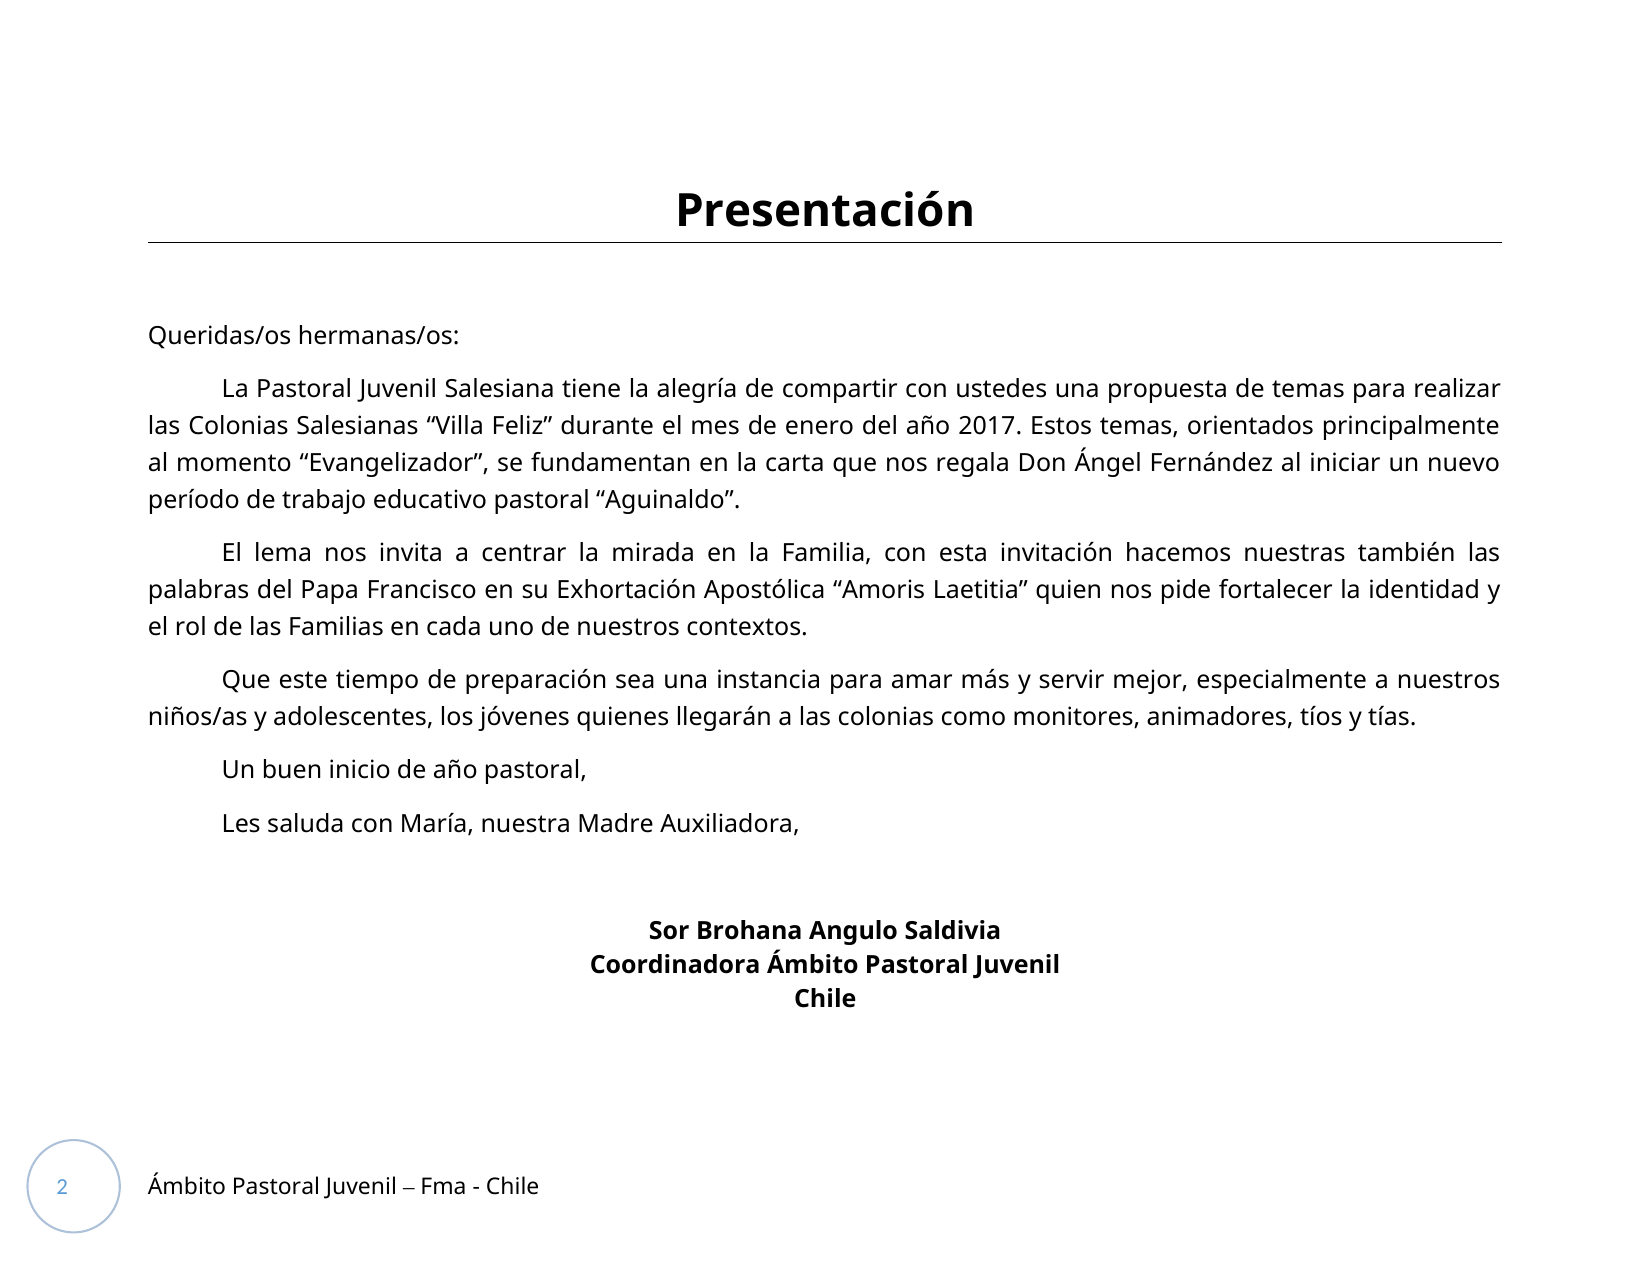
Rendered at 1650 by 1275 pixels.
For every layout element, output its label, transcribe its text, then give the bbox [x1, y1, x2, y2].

text La Pastoral Juvenil Salesiana tiene la alegría de compartir con ustedes una propuesta de temas para realizar las Colonias Salesianas “Villa Feliz” durante el mes de enero del año 2017. Estos temas, orientados principalmente al momento “Evangelizador”, se fundamentan en la carta que nos regala Don Ángel Fernández al iniciar un nuevo período de trabajo educativo pastoral “Aguinaldo”. [148, 371, 1502, 516]
text El lema nos invita a centrar la mirada en la Familia, con esta invitación hacemos nuestras también las palabras del Papa Francisco en su Exhortación Apostólica “Amoris Laetitia” quien nos pide fortalecer la identidad y el rol de las Familias en cada uno de nuestros contextos. [148, 535, 1502, 642]
text Presentación [148, 177, 1502, 242]
text Sor Brohana Angulo Saldivia [148, 912, 1502, 946]
text Un buen inicio de año pastoral, [148, 752, 1502, 786]
text Chile [148, 981, 1502, 1014]
text Que este tiempo de preparación sea una instancia para amar más y servir mejor, especialmente a nuestros niños/as y adolescentes, los jóvenes quienes llegarán a las colonias como monitores, animadores, tíos y tías. [148, 662, 1502, 733]
text Les saluda con María, nuestra Madre Auxiliadora, [148, 806, 1502, 839]
text Queridas/os hermanas/os: [148, 318, 1502, 352]
text Coordinadora Ámbito Pastoral Juvenil [148, 946, 1502, 981]
